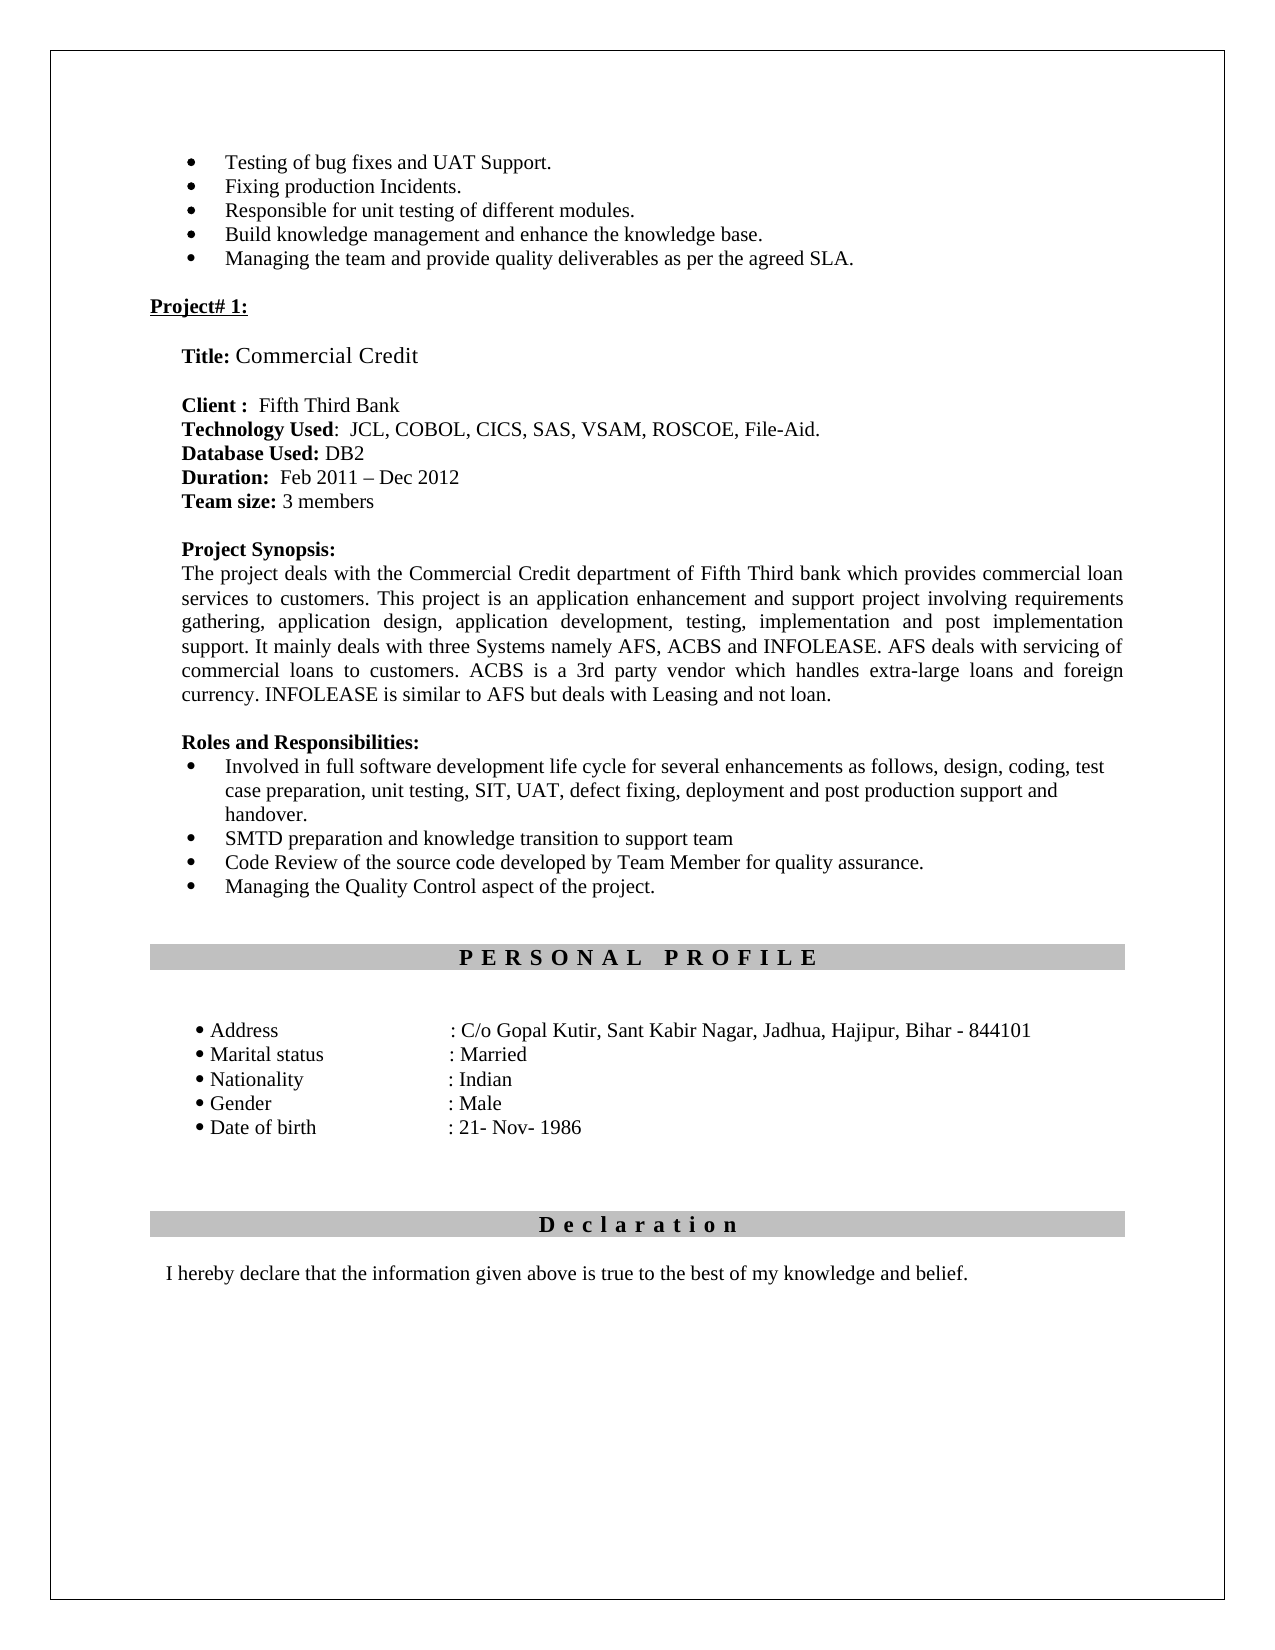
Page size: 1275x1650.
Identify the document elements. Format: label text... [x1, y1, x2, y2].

subtitle PERSONAL PROFILE [150, 944, 1125, 970]
text Marital status : Married [196, 1042, 1125, 1066]
list SMTD preparation and knowledge transition to support team [187, 826, 1125, 850]
text Roles and Responsibilities: [181, 730, 1125, 754]
list Fixing production Incidents. [187, 174, 1125, 198]
list Involved in full software development life cycle for several enhancements as follows, design, coding, test case preparation, unit testing, SIT, UAT, defect fixing, deployment and post production support and handover. [187, 754, 1125, 826]
text Client : Fifth Third Bank [181, 393, 1125, 417]
text Address : C/o Gopal Kutir, Sant Kabir Nagar, Jadhua, Hajipur, Bihar - 844101 [196, 1018, 1125, 1042]
text Date of birth : 21- Nov- 1986 [196, 1114, 1125, 1139]
text Project Synopsis: [181, 537, 1125, 561]
subtitle Declaration [150, 1211, 1125, 1237]
list Responsible for unit testing of different modules. [187, 198, 1125, 222]
list Testing of bug fixes and UAT Support. [187, 150, 1125, 174]
text Project# 1: [150, 294, 1125, 318]
text Title: Commercial Credit [181, 342, 1125, 369]
list Managing the team and provide quality deliverables as per the agreed SLA. [187, 246, 1125, 270]
list Managing the Quality Control aspect of the project. [187, 874, 1125, 898]
text Nationality : Indian [196, 1066, 1125, 1091]
list Build knowledge management and enhance the knowledge base. [187, 222, 1125, 246]
list Code Review of the source code developed by Team Member for quality assurance. [187, 850, 1125, 874]
text Technology Used: JCL, COBOL, CICS, SAS, VSAM, ROSCOE, File-Aid. [181, 417, 1125, 441]
text The project deals with the Commercial Credit department of Fifth Third bank which provides commercial loan services to customers. This project is an application enhancement and support project involving requirements gathering, application design, application development, testing, implementation and post implementation support. It mainly deals with three Systems namely AFS, ACBS and INFOLEASE. AFS deals with servicing of commercial loans to customers. ACBS is a 3rd party vendor which handles extra-large loans and foreign currency. INFOLEASE is similar to AFS but deals with Leasing and not loan. [181, 561, 1125, 706]
text I hereby declare that the information given above is true to the best of my knowledge and belief. [150, 1261, 1125, 1285]
text Database Used: DB2 [181, 441, 1125, 465]
text Team size: 3 members [181, 489, 1125, 513]
text Gender : Male [196, 1091, 1125, 1114]
text Duration: Feb 2011 – Dec 2012 [181, 465, 1125, 489]
